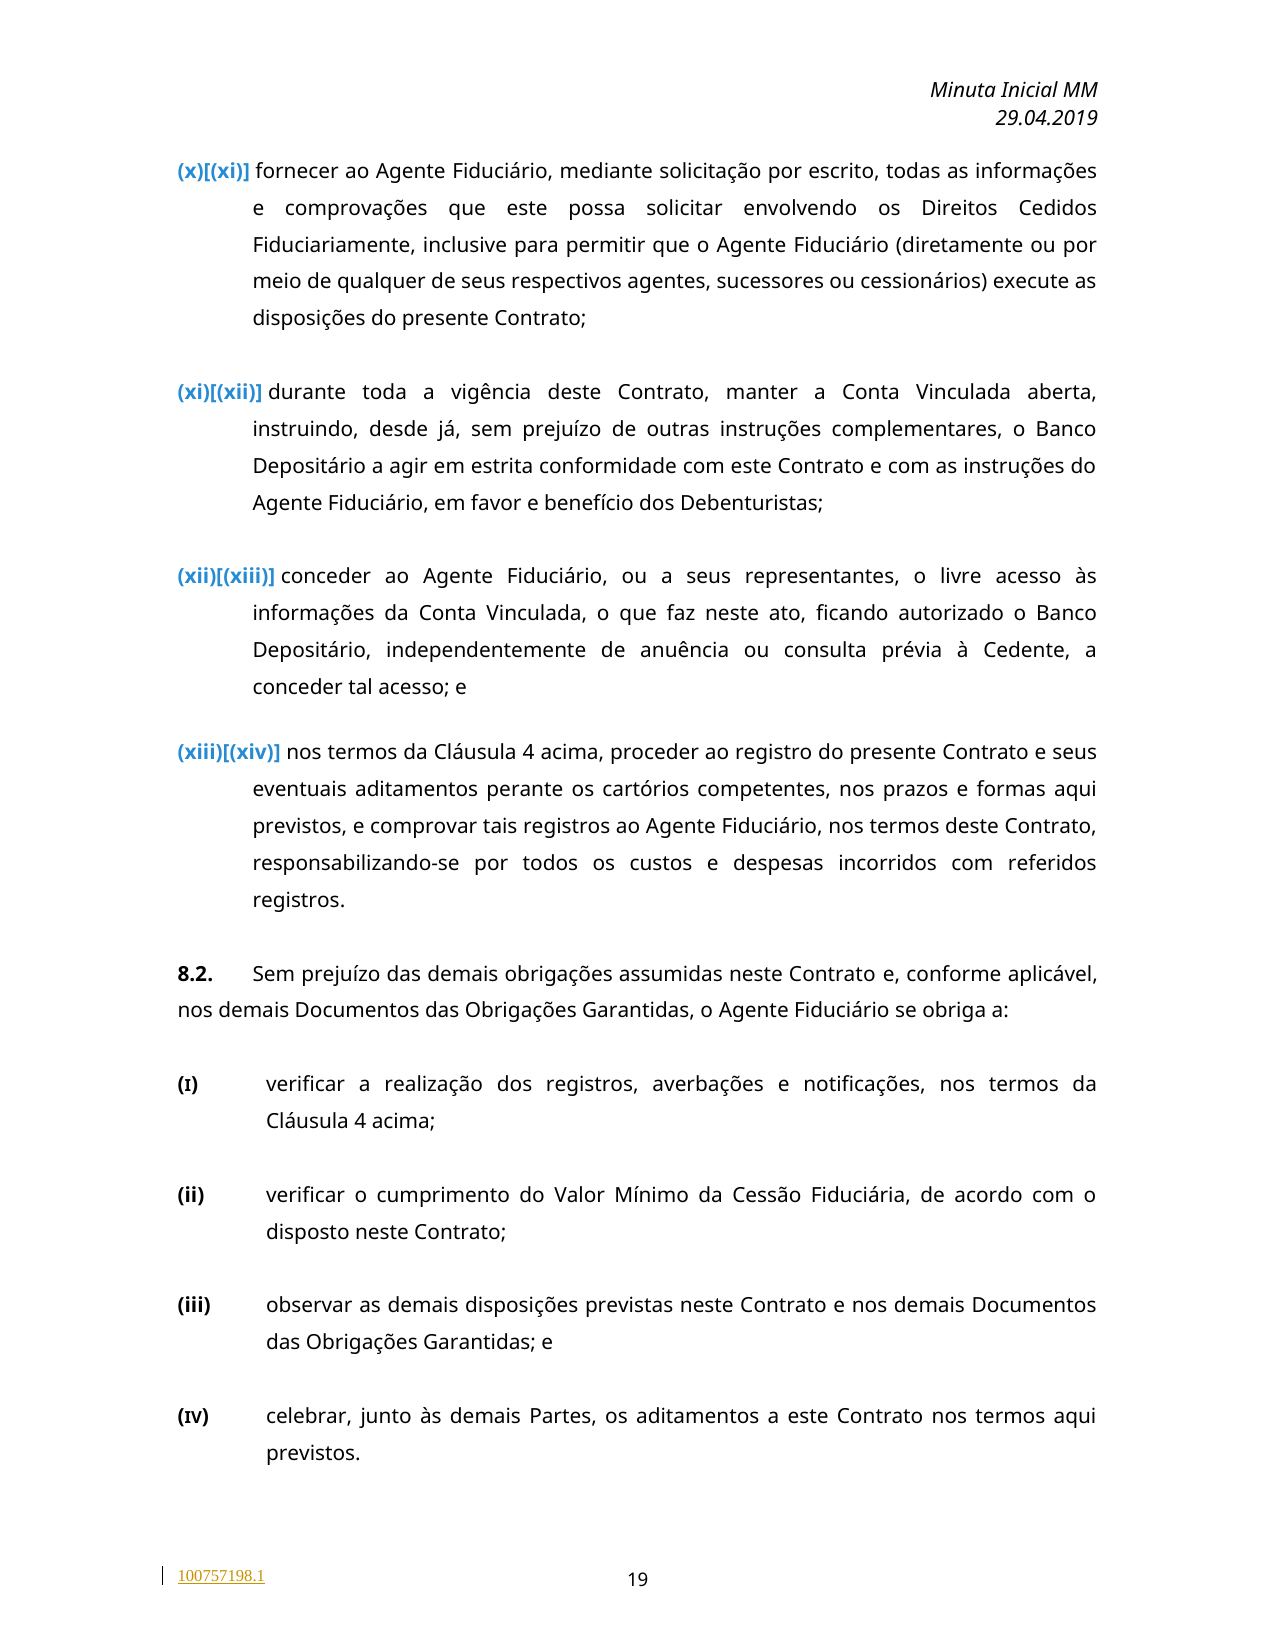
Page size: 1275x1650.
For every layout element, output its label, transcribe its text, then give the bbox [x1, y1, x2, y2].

list verificar a realização dos registros, averbações e notificações, nos termos da Cláusula 4 acima; [177, 1069, 1098, 1135]
list fornecer ao Agente Fiduciário, mediante solicitação por escrito, todas as informações e comprovações que este possa solicitar envolvendo os Direitos Cedidos Fiduciariamente, inclusive para permitir que o Agente Fiduciário (diretamente ou por meio de qualquer de seus respectivos agentes, sucessores ou cessionários) execute as disposições do presente Contrato; [177, 156, 1098, 332]
list observar as demais disposições previstas neste Contrato e nos demais Documentos das Obrigações Garantidas; e [177, 1291, 1098, 1356]
list conceder ao Agente Fiduciário, ou a seus representantes, o livre acesso às informações da Conta Vinculada, o que faz neste ato, ficando autorizado o Banco Depositário, independentemente de anuência ou consulta prévia à Cedente, a conceder tal acesso; e [177, 562, 1098, 701]
list celebrar, junto às demais Partes, os aditamentos a este Contrato nos termos aqui previstos. [177, 1401, 1098, 1467]
list durante toda a vigência deste Contrato, manter a Conta Vinculada aberta, instruindo, desde já, sem prejuízo de outras instruções complementares, o Banco Depositário a agir em estrita conformidade com este Contrato e com as instruções do Agente Fiduciário, em favor e benefício dos Debenturistas; [177, 377, 1098, 516]
text 8.2. Sem prejuízo das demais obrigações assumidas neste Contrato e, conforme aplicável, nos demais Documentos das Obrigações Garantidas, o Agente Fiduciário se obriga a: [177, 959, 1098, 1024]
list verificar o cumprimento do Valor Mínimo da Cessão Fiduciária, de acordo com o disposto neste Contrato; [177, 1180, 1098, 1245]
list nos termos da Cláusula 4 acima, proceder ao registro do presente Contrato e seus eventuais aditamentos perante os cartórios competentes, nos prazos e formas aqui previstos, e comprovar tais registros ao Agente Fiduciário, nos termos deste Contrato, responsabilizando-se por todos os custos e despesas incorridos com referidos registros. [177, 737, 1098, 913]
